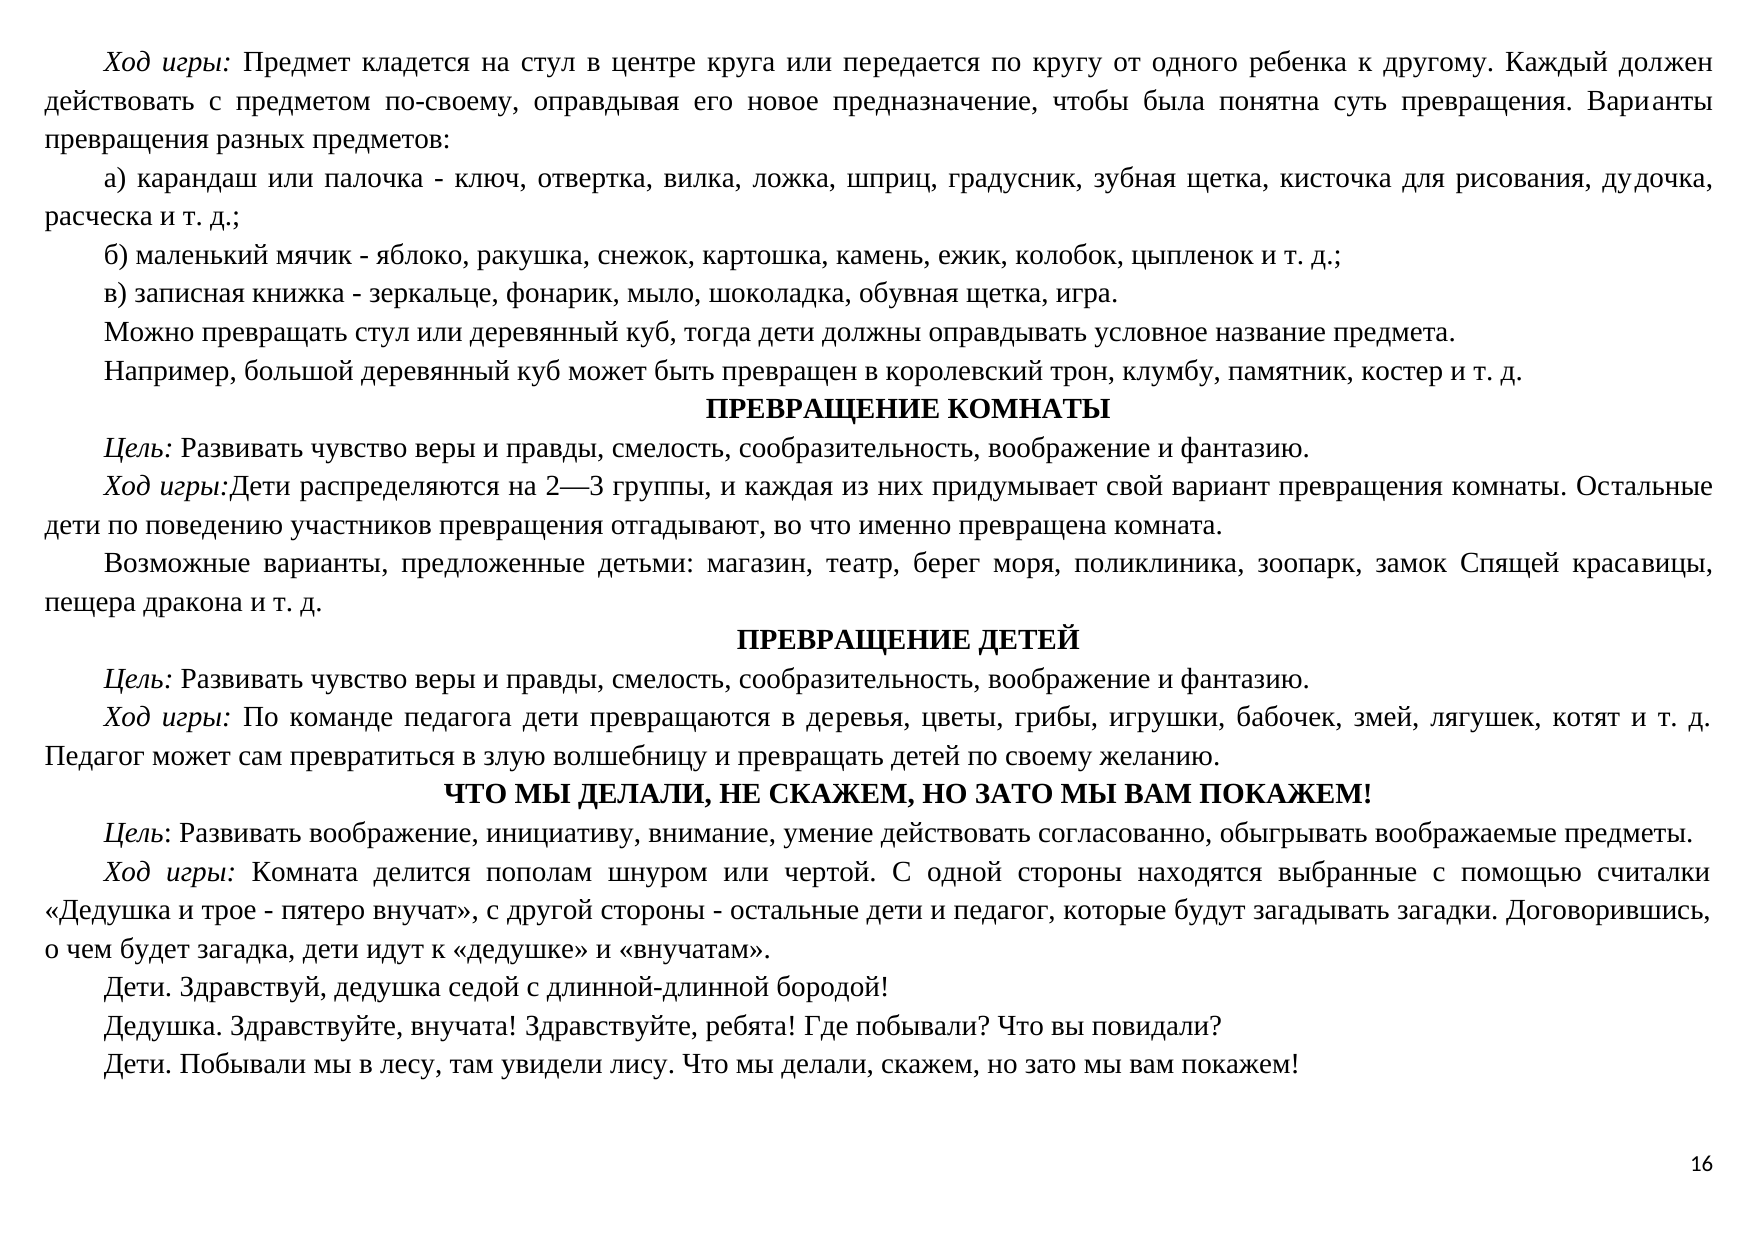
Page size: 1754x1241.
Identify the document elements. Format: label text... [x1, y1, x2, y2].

text Дети. Здравствуй, дедушка седой с длинной-длинной бородой! [44, 969, 1713, 1003]
text ПРЕВРАЩЕНИЕ КОМНАТЫ [44, 391, 1713, 425]
text Цель: Развивать воображение, инициативу, внимание, умение действовать согласованно, обыгрывать воображаемые предметы. [44, 815, 1713, 849]
text б) маленький мячик - яблоко, ракушка, снежок, картошка, камень, ежик, колобок, цыпленок и т. д.; [44, 237, 1713, 271]
text Цель: Развивать чувство веры и правды, смелость, сообразительность, воображение и фантазию. [44, 430, 1713, 463]
text Возможные варианты, предложенные детьми: магазин, театр, берег моря, поликлиника, зоопарк, замок Спящей красавицы, пещера дракона и т. д. [44, 545, 1713, 617]
text Например, большой деревянный куб может быть превращен в королевский трон, клумбу, памятник, костер и т. д. [44, 353, 1713, 386]
text Ход игры: По команде педагога дети превращаются в деревья, цветы, грибы, игрушки, бабочек, змей, лягушек, котят и т. д. Педагог может сам превратиться в злую волшебницу и превращать детей по своему желанию. [44, 699, 1713, 772]
text Цель: Развивать чувство веры и правды, смелость, сообразительность, воображение и фантазию. [44, 661, 1713, 694]
text Дети. Побывали мы в лесу, там увидели лису. Что мы делали, скажем, но зато мы вам покажем! [44, 1046, 1713, 1080]
text а) карандаш или палочка - ключ, отвертка, вилка, ложка, шприц, градусник, зубная щетка, кисточка для рисования, дудочка, расческа и т. д.; [44, 160, 1713, 232]
text ПРЕВРАЩЕНИЕ ДЕТЕЙ [44, 622, 1713, 656]
text Ход игры: Комната делится пополам шнуром или чертой. С одной стороны находятся выбранные с помощью считалки «Дедушка и трое - пятеро внучат», с другой стороны - остальные дети и педагог, которые будут загадывать загадки. Договорившись, о чем будет загадка, дети идут к «дедушке» и «внучатам». [44, 854, 1713, 964]
text Ход игры: Предмет кладется на стул в центре круга или передается по кругу от одного ребенка к другому. Каждый должен действовать с предметом по-своему, оправдывая его новое предназначение, чтобы была понятна суть превращения. Варианты превращения разных предметов: [44, 44, 1713, 155]
text Можно превращать стул или деревянный куб, тогда дети должны оправдывать условное название предмета. [44, 314, 1713, 348]
text в) записная книжка - зеркальце, фонарик, мыло, шоколадка, обувная щетка, игра. [44, 276, 1713, 309]
text Дедушка. Здравствуйте, внучата! Здравствуйте, ребята! Где побывали? Что вы повидали? [44, 1008, 1713, 1041]
text ЧТО МЫ ДЕЛАЛИ, НЕ СКАЖЕМ, НО ЗАТО МЫ ВАМ ПОКАЖЕМ! [44, 777, 1713, 810]
text Ход игры:Дети распределяются на 2—3 группы, и каждая из них придумывает свой вариант превращения комнаты. Остальные дети по поведению участников превращения отгадывают, во что именно превращена комната. [44, 468, 1713, 540]
